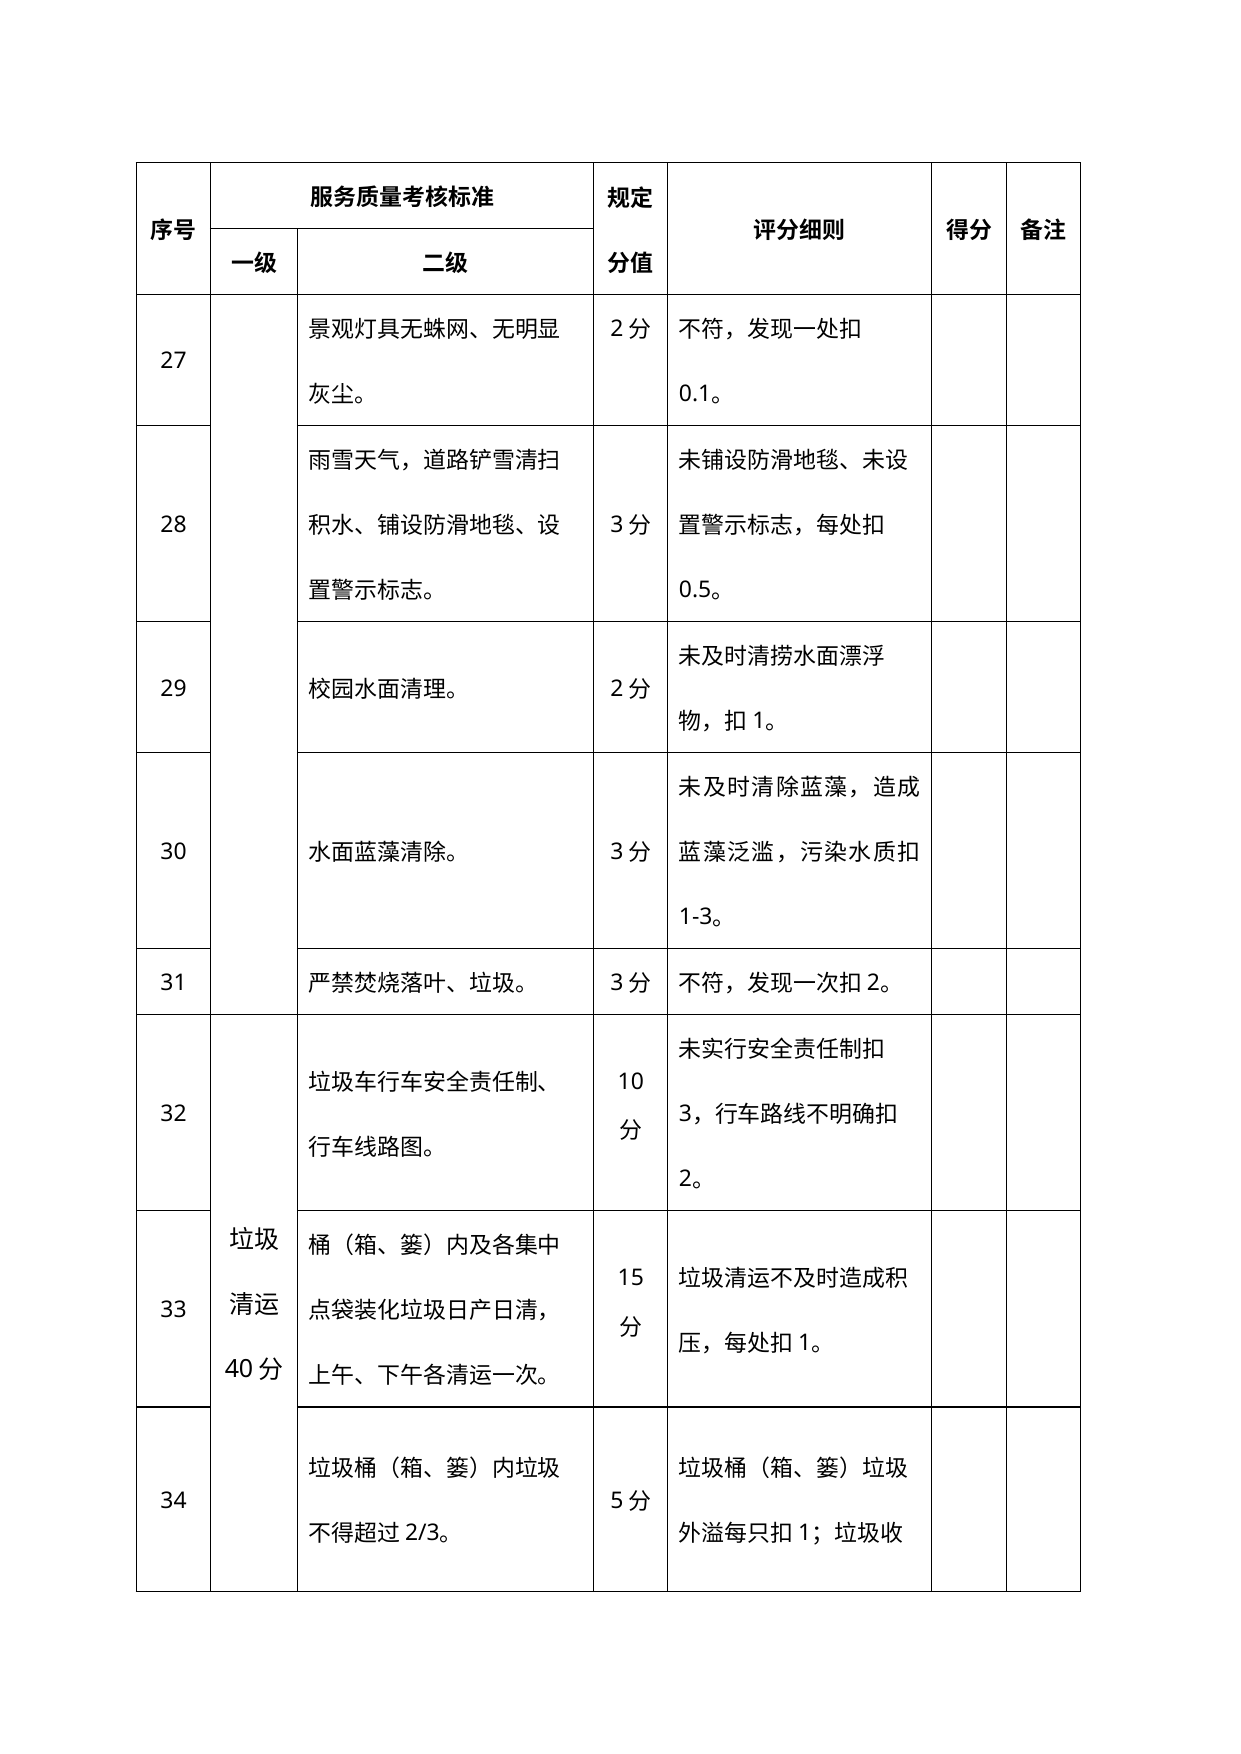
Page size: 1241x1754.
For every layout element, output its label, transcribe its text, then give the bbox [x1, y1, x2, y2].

table_cell 严禁焚烧落叶、垃圾。 [298, 949, 593, 1014]
table_cell [932, 1408, 1006, 1591]
table_cell [932, 1211, 1006, 1406]
table_cell 2分 [594, 622, 667, 752]
table_cell 不符，发现一处扣0.1。 [668, 295, 931, 425]
table_cell 3分 [594, 426, 667, 621]
table_cell 29 [137, 622, 210, 752]
table_cell [1007, 622, 1080, 752]
table_cell 34 [137, 1408, 210, 1591]
table_cell [1007, 1211, 1080, 1406]
table_cell [1007, 295, 1080, 425]
table_cell 未及时清除蓝藻，造成蓝藻泛滥，污染水质扣1-3。 [668, 753, 931, 948]
table_cell [1007, 426, 1080, 621]
table_cell 垃圾车行车安全责任制、行车线路图。 [298, 1015, 593, 1210]
table_cell 未及时清捞水面漂浮物，扣1。 [668, 622, 931, 752]
table_cell 3分 [594, 949, 667, 1014]
table_cell [1007, 753, 1080, 948]
table_cell 2分 [594, 295, 667, 425]
table_cell 垃圾清运不及时造成积压，每处扣1。 [668, 1211, 931, 1406]
table_cell [932, 949, 1006, 1014]
table_cell 30 [137, 753, 210, 948]
table_header 备注 [1007, 163, 1080, 294]
table_cell 垃圾桶（箱、篓）内垃圾不得超过2/3。 [298, 1408, 593, 1591]
table_header 服务质量考核标准 [211, 163, 593, 228]
table_cell [932, 622, 1006, 752]
table_cell 二级 [298, 229, 593, 294]
table_header 得分 [932, 163, 1006, 294]
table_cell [668, 1408, 931, 1591]
table_cell 景观灯具无蛛网、无明显灰尘。 [298, 295, 593, 425]
table_cell 3分 [594, 753, 667, 948]
table_cell 33 [137, 1211, 210, 1406]
table_cell 未铺设防滑地毯、未设置警示标志，每处扣0.5。 [668, 426, 931, 621]
table_cell 31 [137, 949, 210, 1014]
table_cell 未实行安全责任制扣3，行车路线不明确扣2。 [668, 1015, 931, 1210]
table_header 规定分值 [594, 163, 667, 294]
table_cell 28 [137, 426, 210, 621]
table_cell 10分 [594, 1015, 667, 1210]
table_cell [1007, 1015, 1080, 1210]
table_header 序号 [137, 163, 210, 294]
table_cell 垃圾清运40分 [211, 1015, 297, 1591]
table_cell 水面蓝藻清除。 [298, 753, 593, 948]
table_cell 桶（箱、篓）内及各集中点袋装化垃圾日产日清，上午、下午各清运一次。 [298, 1211, 593, 1406]
table_cell [1007, 1408, 1080, 1591]
table_cell 雨雪天气，道路铲雪清扫积水、铺设防滑地毯、设置警示标志。 [298, 426, 593, 621]
table_cell [932, 295, 1006, 425]
table_cell 一级 [211, 229, 297, 294]
table_cell 32 [137, 1015, 210, 1210]
table_cell 5分 [594, 1408, 667, 1591]
table_cell [932, 753, 1006, 948]
table_cell [932, 426, 1006, 621]
table_cell [1007, 949, 1080, 1014]
table_cell [932, 1015, 1006, 1210]
table_cell 27 [137, 295, 210, 425]
table_cell 不符，发现一次扣2。 [668, 949, 931, 1014]
table_cell 15分 [594, 1211, 667, 1406]
table_cell 校园水面清理。 [298, 622, 593, 752]
table_header 评分细则 [668, 163, 931, 294]
